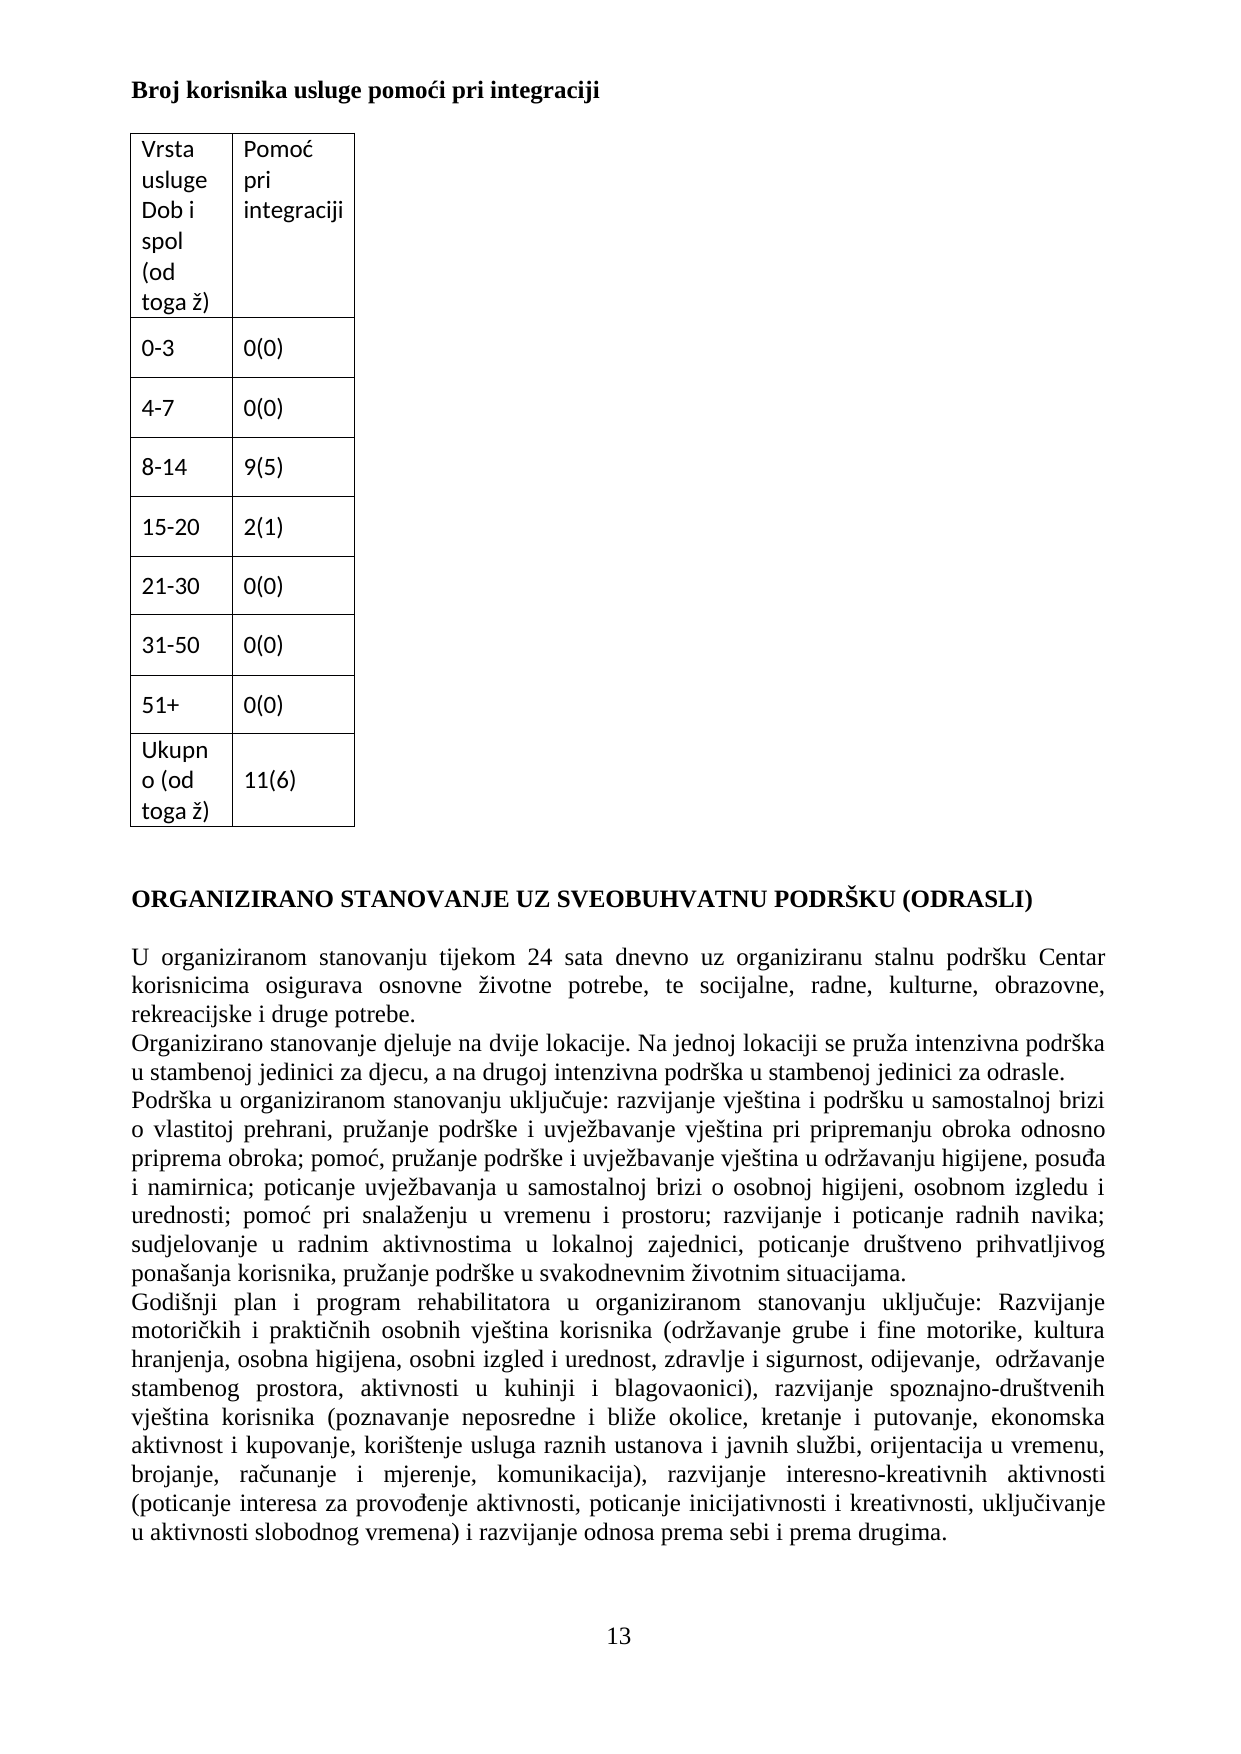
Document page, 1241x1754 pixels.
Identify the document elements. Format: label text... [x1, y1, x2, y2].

table_cell 0(0) [233, 318, 354, 377]
table_cell 2(1) [233, 497, 354, 556]
table_cell 9(5) [233, 438, 354, 496]
table_cell 0(0) [233, 676, 354, 733]
table_cell 0(0) [233, 557, 354, 614]
table_cell 31-50 [131, 615, 232, 674]
text Organizirano stanovanje djeluje na dvije lokacije. Na jednoj lokaciji se pruža intenzivna podrška u stambenoj jedinici za djecu, a na drugoj intenzivna podrška u stambenoj jedinici za odrasle. [131, 1028, 1106, 1086]
text U organiziranom stanovanju tijekom 24 sata dnevno uz organiziranu stalnu podršku Centar korisnicima osigurava osnovne životne potrebe, te socijalne, radne, kulturne, obrazovne, rekreacijske i druge potrebe. [131, 942, 1106, 1028]
table_cell 0(0) [233, 615, 354, 674]
table_header Vrsta usluge Dob i spol (od toga ž) [131, 134, 232, 317]
text ORGANIZIRANO STANOVANJE UZ SVEOBUHVATNU PODRŠKU (ODRASLI) [131, 884, 1106, 913]
table_cell Ukupno (od toga ž) [131, 734, 232, 826]
table_cell 0-3 [131, 318, 232, 377]
text Podrška u organiziranom stanovanju uključuje: razvijanje vještina i podršku u samostalnoj brizi o vlastitoj prehrani, pružanje podrške i uvježbavanje vještina pri pripremanju obroka odnosno priprema obroka; pomoć, pružanje podrške i uvježbavanje vještina u održavanju higijene, posuđa i namirnica; poticanje uvježbavanja u samostalnoj brizi o osobnoj higijeni, osobnom izgledu i urednosti; pomoć pri snalaženju u vremenu i prostoru; razvijanje i poticanje radnih navika; sudjelovanje u radnim aktivnostima u lokalnoj zajednici, poticanje društveno prihvatljivog ponašanja korisnika, pružanje podrške u svakodnevnim životnim situacijama. [131, 1086, 1106, 1287]
table_cell 4-7 [131, 378, 232, 437]
text Godišnji plan i program rehabilitatora u organiziranom stanovanju uključuje: Razvijanje motoričkih i praktičnih osobnih vještina korisnika (održavanje grube i fine motorike, kultura hranjenja, osobna higijena, osobni izgled i urednost, zdravlje i sigurnost, odijevanje, održavanje stambenog prostora, aktivnosti u kuhinji i blagovaonici), razvijanje spoznajno-društvenih vještina korisnika (poznavanje neposredne i bliže okolice, kretanje i putovanje, ekonomska aktivnost i kupovanje, korištenje usluga raznih ustanova i javnih službi, orijentacija u vremenu, brojanje, računanje i mjerenje, komunikacija), razvijanje interesno-kreativnih aktivnosti (poticanje interesa za provođenje aktivnosti, poticanje inicijativnosti i kreativnosti, uključivanje u aktivnosti slobodnog vremena) i razvijanje odnosa prema sebi i prema drugima. [131, 1287, 1106, 1546]
text Broj korisnika usluge pomoći pri integraciji [131, 75, 1106, 104]
table_cell 15-20 [131, 497, 232, 556]
table_cell 11(6) [233, 734, 354, 826]
table_cell 21-30 [131, 557, 232, 614]
table_cell 51+ [131, 676, 232, 733]
table_header Pomoć pri integraciji [233, 134, 354, 317]
table_cell 8-14 [131, 438, 232, 496]
table_cell 0(0) [233, 378, 354, 437]
